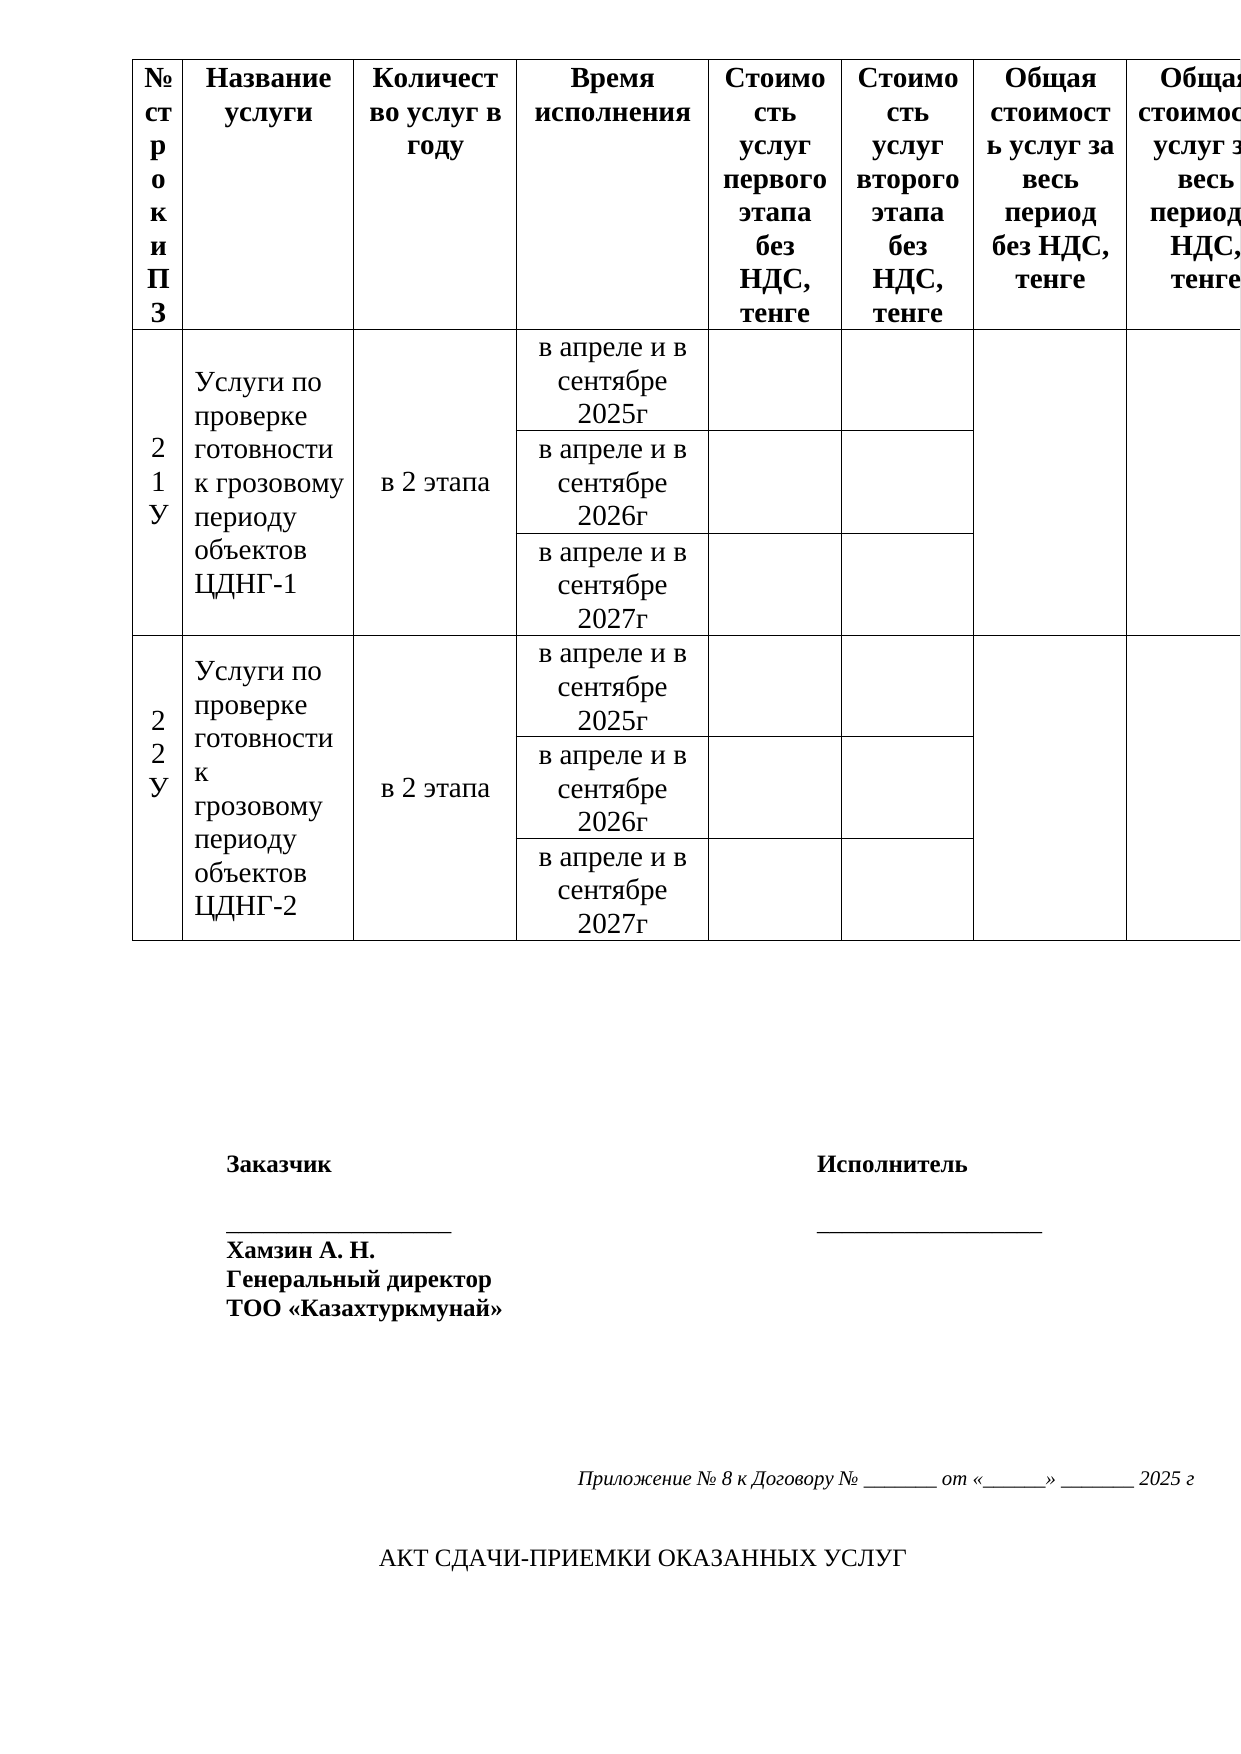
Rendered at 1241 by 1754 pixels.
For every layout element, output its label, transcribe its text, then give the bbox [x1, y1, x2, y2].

table_header Название услуги [183, 60, 353, 328]
table_header Количество услуг в году [354, 60, 516, 328]
table_header № строки ПЗ [133, 60, 182, 328]
table_cell [709, 431, 841, 533]
table_cell [709, 330, 841, 430]
table_cell в 2 этапа [354, 330, 516, 634]
table_cell [1127, 330, 1240, 634]
table_cell [842, 330, 973, 430]
table_cell в апреле и в сентябре 2026г [517, 431, 708, 533]
table_cell в апреле и в сентябре 2027г [517, 839, 708, 939]
table_cell [842, 839, 973, 939]
table_header Общая стоимость услуг за весь период без НДС, тенге [974, 60, 1126, 328]
table_cell [974, 636, 1126, 939]
table_header Стоимость услуг первого этапа без НДС, тенге [709, 60, 841, 328]
table_cell [842, 431, 973, 533]
table_header Общая стоимость услуг за весь период с НДС, тенге [1127, 60, 1240, 328]
table_cell [709, 839, 841, 939]
table_cell [842, 534, 973, 634]
table_cell [709, 737, 841, 838]
table_cell 22 У [133, 636, 182, 939]
table_cell Услуги по проверке готовности к грозовому периоду объектов ЦДНГ-1 [183, 330, 353, 634]
table_header Заказчик __________________ Хамзин А. Н. Генеральный директор ТОО «Казахтуркмунай» [215, 1034, 806, 1346]
table_cell [842, 636, 973, 736]
table_cell 21 У [133, 330, 182, 634]
table_cell Услуги по проверке готовности к грозовому периоду объектов ЦДНГ-2 [183, 636, 353, 939]
table_cell в апреле и в сентябре 2027г [517, 534, 708, 634]
table_cell в апреле и в сентябре 2025г [517, 636, 708, 736]
table_cell в апреле и в сентябре 2025г [517, 330, 708, 430]
table_cell в 2 этапа [354, 636, 516, 939]
table_header Стоимость услуг второго этапа без НДС, тенге [842, 60, 973, 328]
table_cell [1127, 636, 1240, 939]
text Приложение № 8 к Договору № _______ от «______» _______ 2025 г [133, 1466, 1196, 1490]
table_header Время исполнения [517, 60, 708, 328]
table_cell [709, 636, 841, 736]
table_header Исполнитель __________________ [806, 1034, 1204, 1346]
table_cell [974, 330, 1126, 634]
table_cell [842, 737, 973, 838]
text АКТ СДАЧИ-ПРИЕМКИ ОКАЗАННЫХ УСЛУГ [133, 1543, 1152, 1572]
table_cell в апреле и в сентябре 2026г [517, 737, 708, 838]
table_cell [709, 534, 841, 634]
